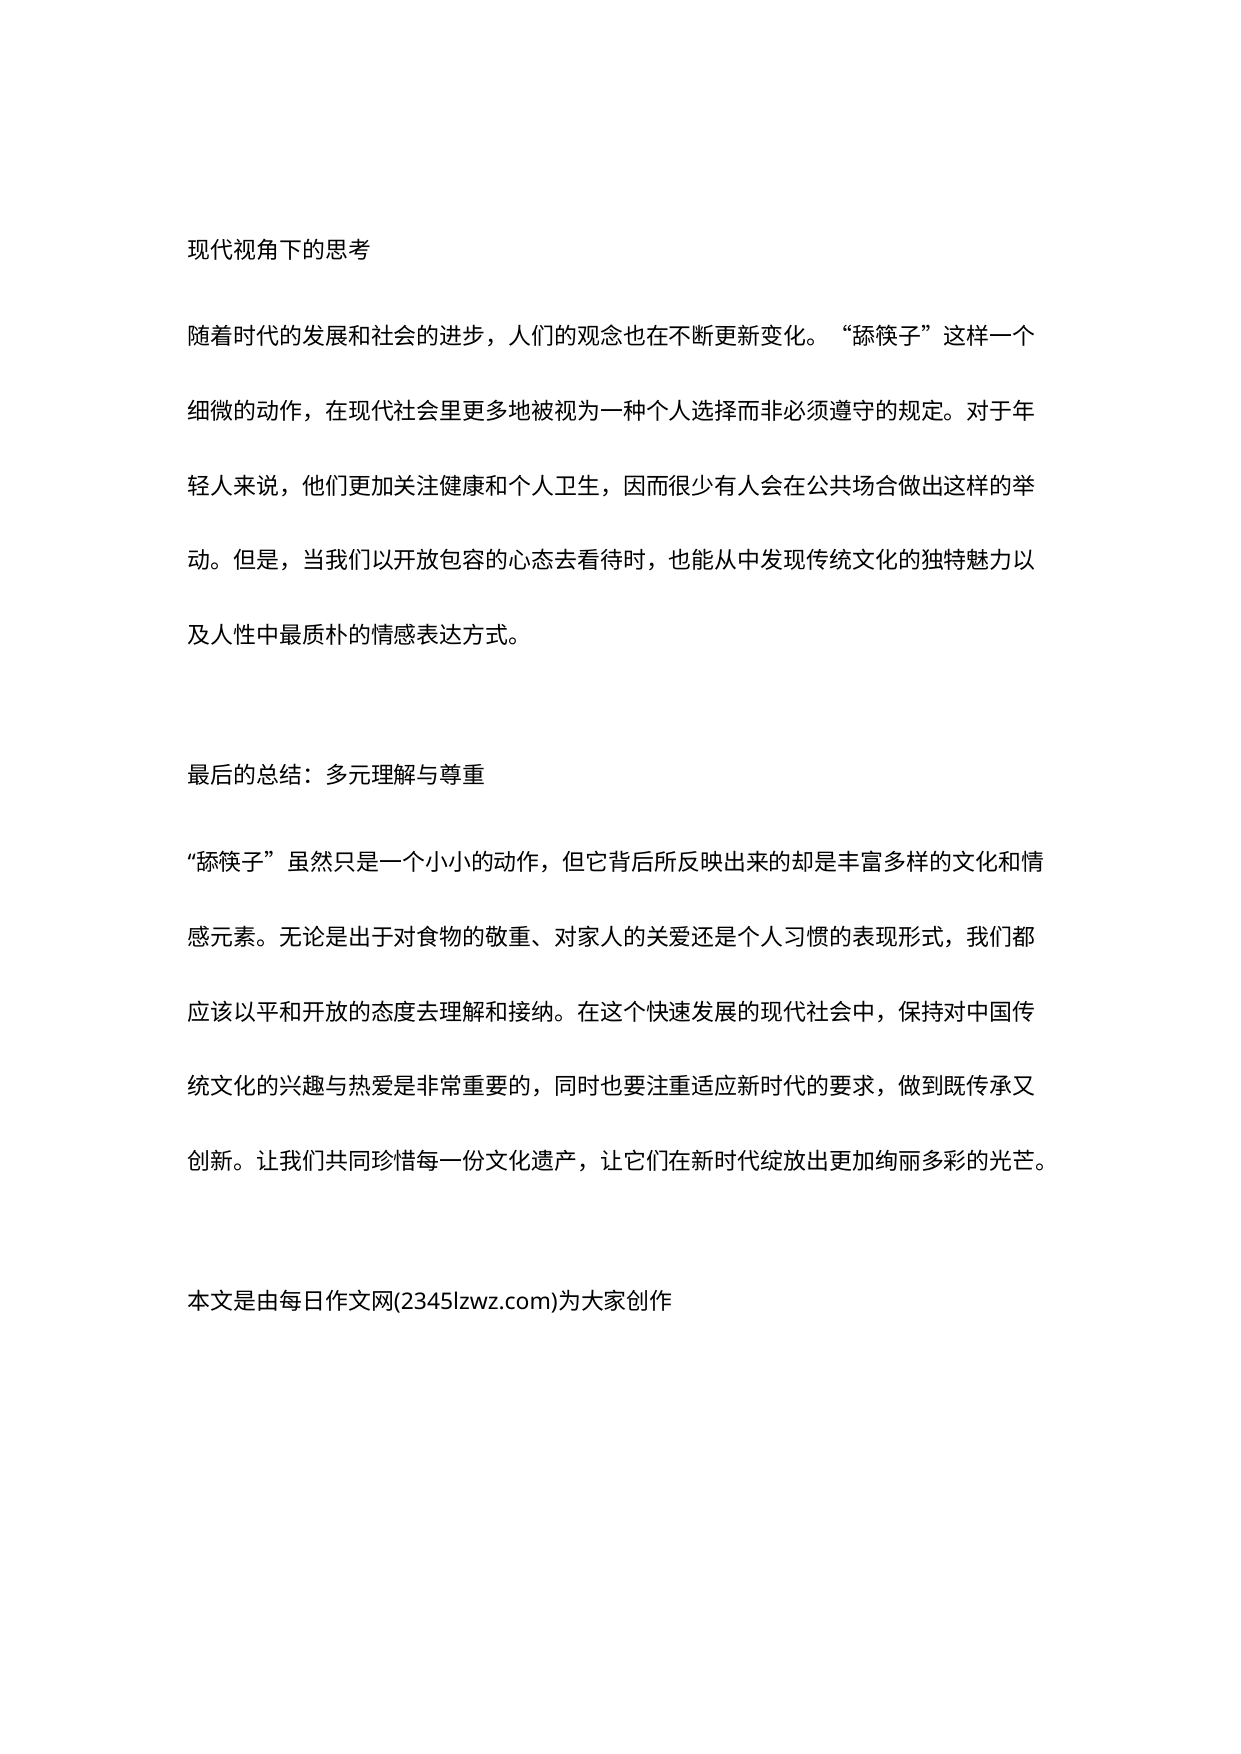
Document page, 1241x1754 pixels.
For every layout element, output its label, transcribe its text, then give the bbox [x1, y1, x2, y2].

text 随着时代的发展和社会的进步，人们的观念也在不断更新变化。“舔筷子”这样一个细微的动作，在现代社会里更多地被视为一种个人选择而非必须遵守的规定。对于年轻人来说，他们更加关注健康和个人卫生，因而很少有人会在公共场合做出这样的举动。但是，当我们以开放包容的心态去看待时，也能从中发现传统文化的独特魅力以及人性中最质朴的情感表达方式。 [187, 302, 1053, 666]
text “舔筷子”虽然只是一个小小的动作，但它背后所反映出来的却是丰富多样的文化和情感元素。无论是出于对食物的敬重、对家人的关爱还是个人习惯的表现形式，我们都应该以平和开放的态度去理解和接纳。在这个快速发展的现代社会中，保持对中国传统文化的兴趣与热爱是非常重要的，同时也要注重适应新时代的要求，做到既传承又创新。让我们共同珍惜每一份文化遗产，让它们在新时代绽放出更加绚丽多彩的光芒。 [187, 828, 1053, 1192]
text 最后的总结：多元理解与尊重 [187, 742, 1053, 807]
text 本文是由每日作文网(2345lzwz.com)为大家创作 [187, 1267, 1053, 1332]
text 现代视角下的思考 [187, 216, 1053, 281]
